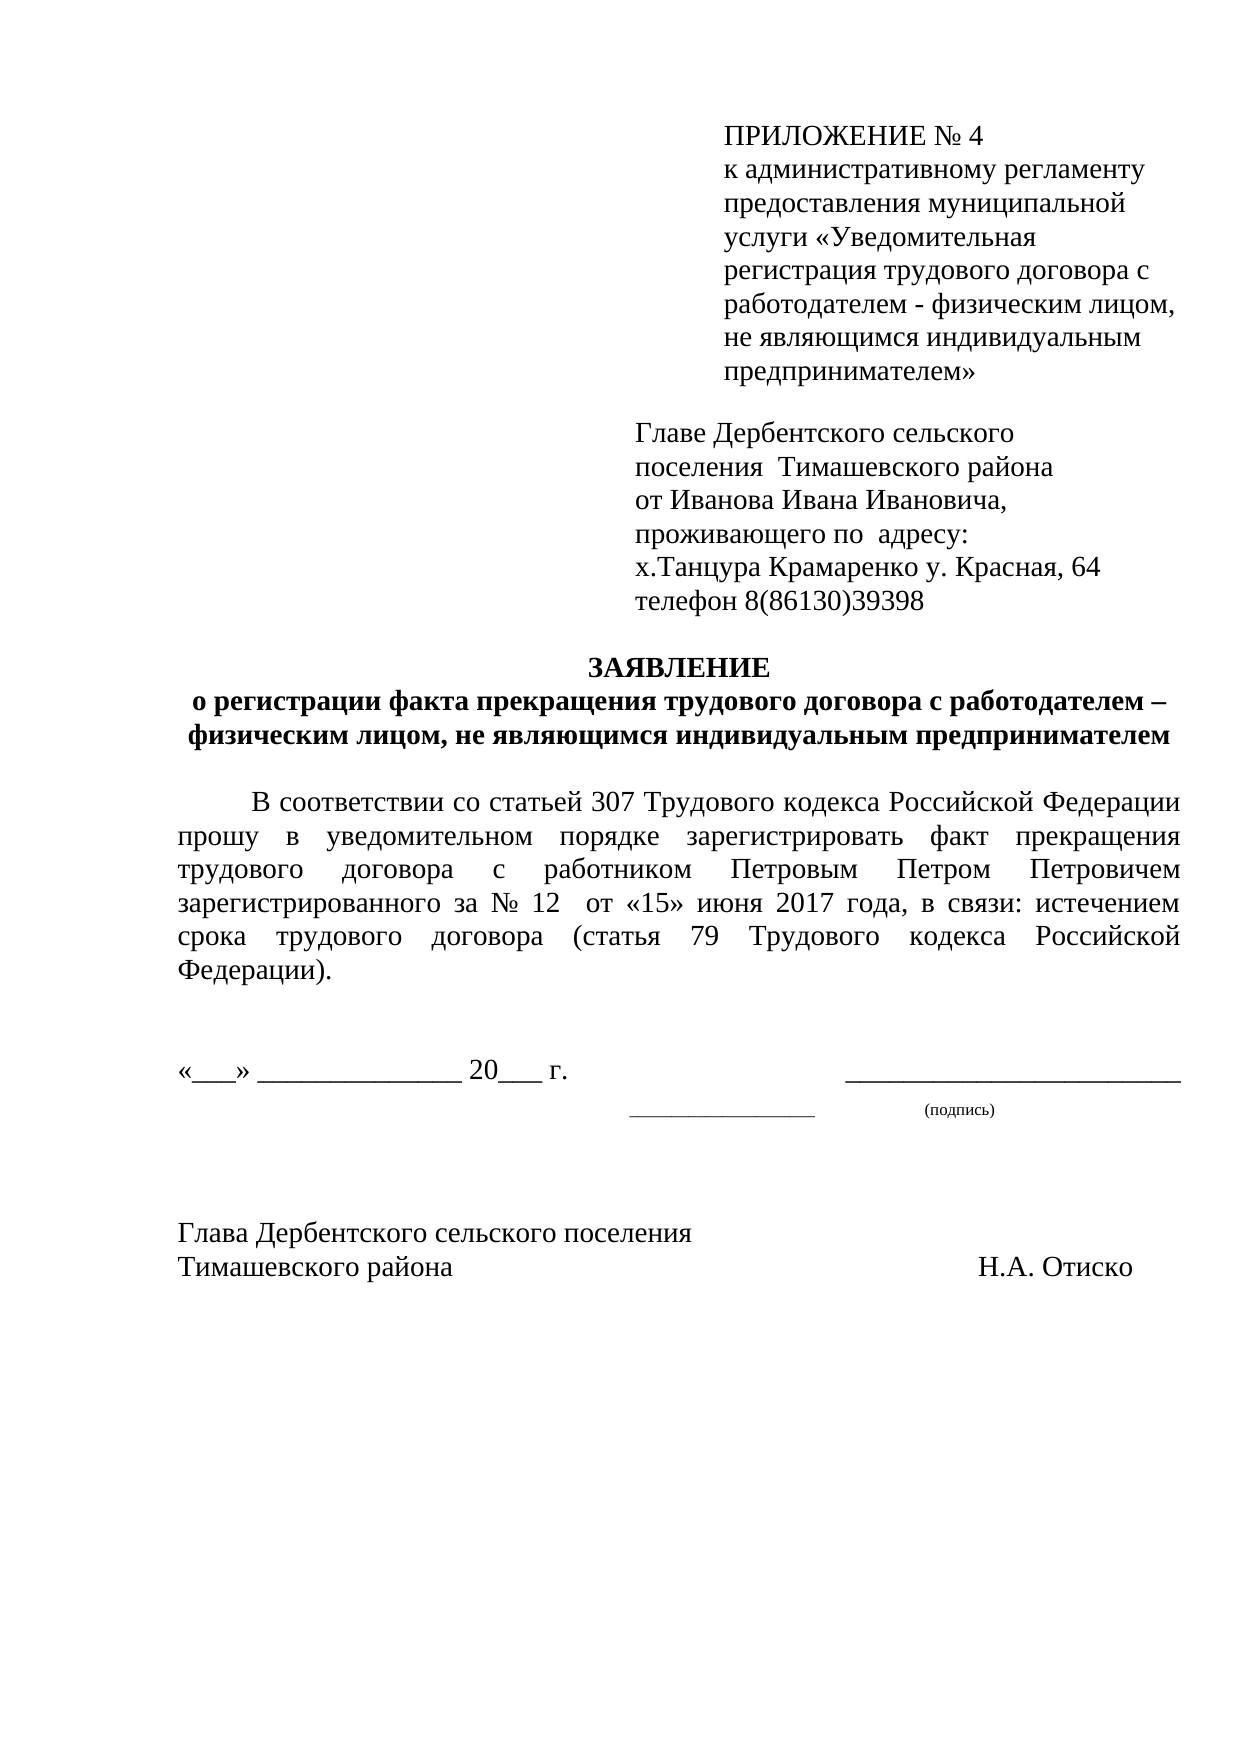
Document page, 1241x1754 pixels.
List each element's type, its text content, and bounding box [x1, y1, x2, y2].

text х.Танцура Крамаренко у. Красная, 64 телефон 8(86130)39398 [635, 549, 1181, 616]
text ПРИЛОЖЕНИЕ № 4 [723, 118, 1181, 152]
text В соответствии со статьей 307 Трудового кодекса Российской Федерации прошу в уведомительном порядке зарегистрировать факт прекращения трудового договора с работником Петровым Петром Петровичем зарегистрированного за № 12 от «15» июня 2017 года, в связи: истечением срока трудового договора (статья 79 Трудового кодекса Российской Федерации). [177, 784, 1181, 985]
text Глава Дербентского сельского поселения [177, 1215, 1181, 1249]
text ЗАЯВЛЕНИЕ [177, 650, 1181, 683]
text предоставления муниципальной [723, 185, 1181, 219]
text услуги «Уведомительная регистрация трудового договора с работодателем - физическим лицом, не являющимся индивидуальным предпринимателем» [723, 219, 1181, 386]
text Главе Дербентского сельского [635, 415, 1181, 449]
text к административному регламенту [723, 152, 1181, 185]
text «___» ______________ 20___ г. _______________________ [177, 1052, 1181, 1086]
text ______________________ (подпись) [177, 1086, 1181, 1119]
text поселения Тимашевского района [635, 449, 1181, 482]
text от Иванова Ивана Ивановича, проживающего по адресу: [635, 482, 1181, 549]
text Тимашевского района Н.А. Отиско [177, 1249, 1181, 1282]
text о регистрации факта прекращения трудового договора с работодателем – физическим лицом, не являющимся индивидуальным предпринимателем [177, 683, 1181, 751]
